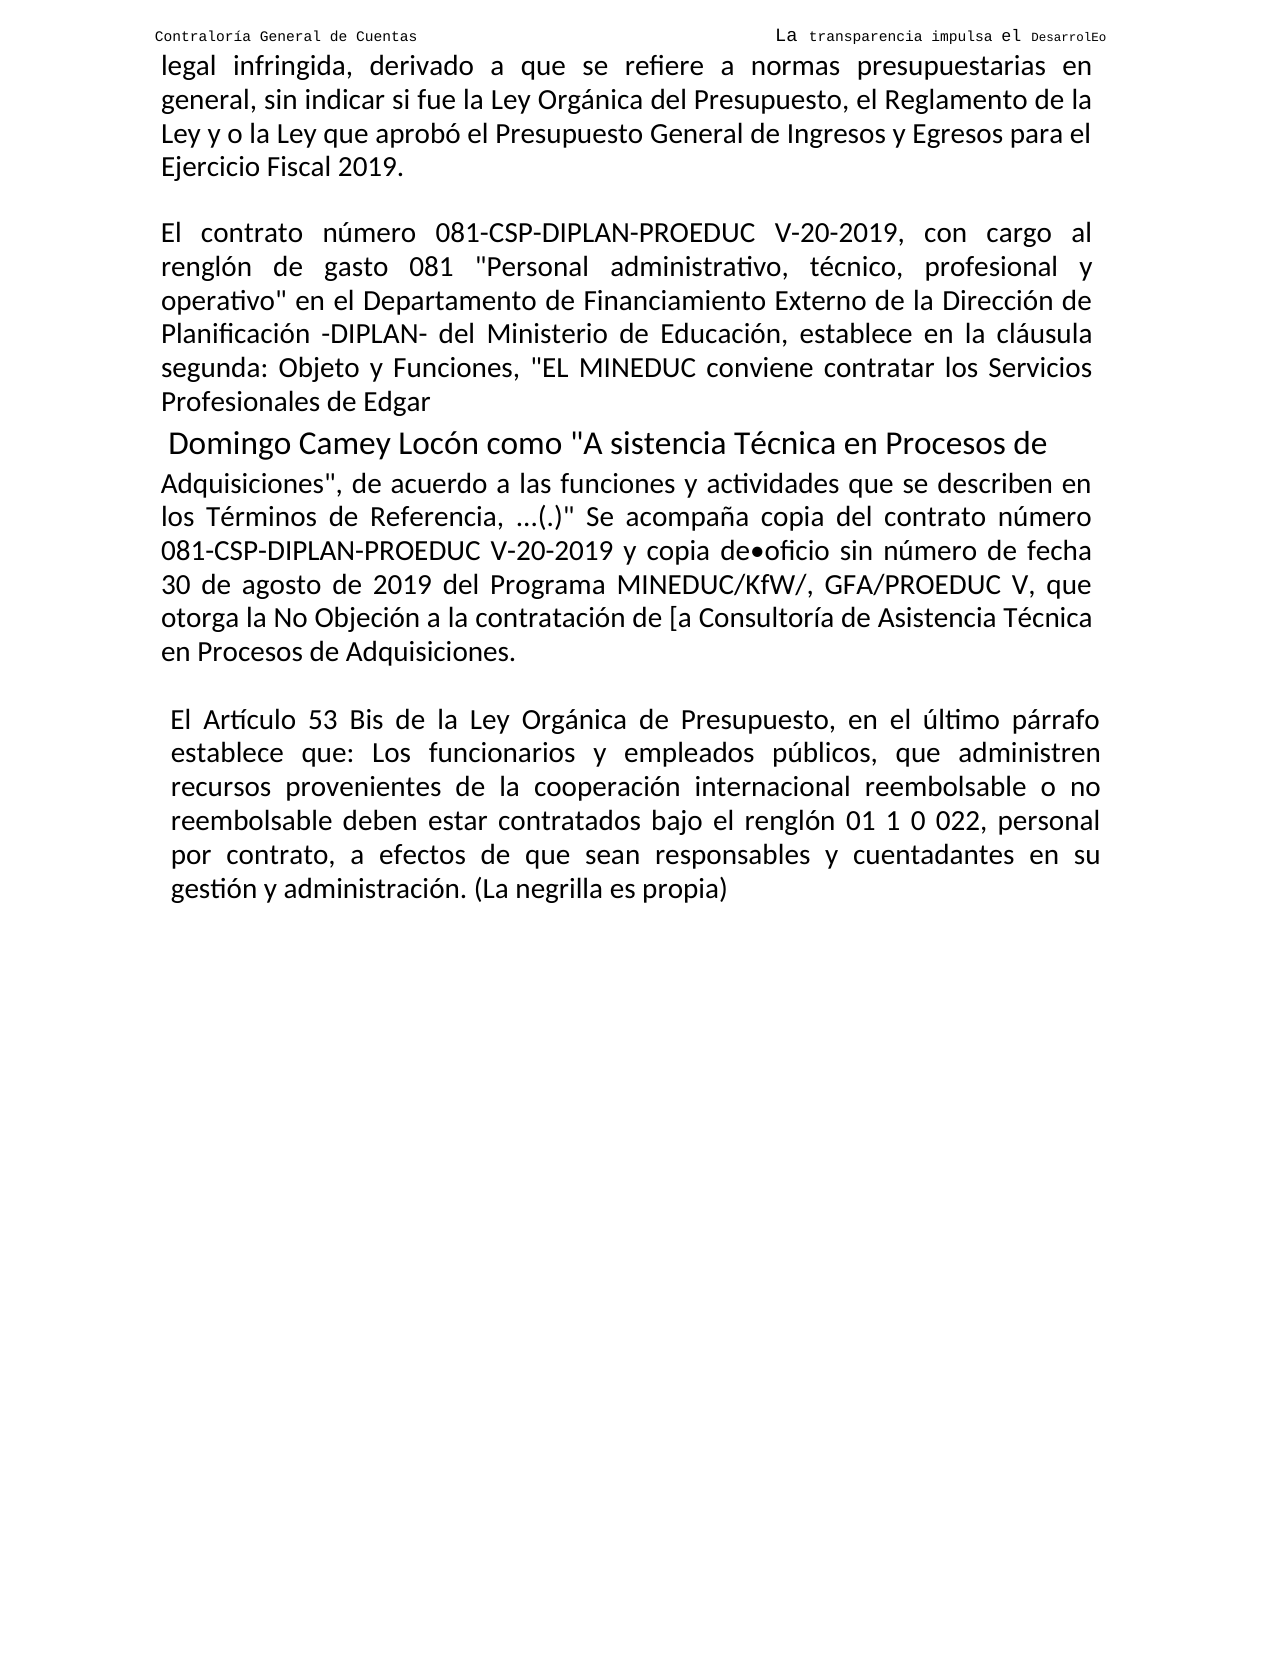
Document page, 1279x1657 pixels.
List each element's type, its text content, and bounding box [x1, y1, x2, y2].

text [161, 49, 1093, 184]
text El Artículo 53 Bis de la Ley Orgánica de Presupuesto, en el último párrafo establece que: Los funcionarios y empleados públicos, que administren recursos provenientes de la cooperación internacional reembolsable o no reembolsable deben estar contratados bajo el renglón 01 1 0 022, personal por contrato, a efectos de que sean responsables y cuentadantes en su gestión y administración. (La negrilla es propia) [170, 702, 1102, 905]
subtitle Domingo Camey Locón como "A sistencia Técnica en Procesos de [168, 422, 1106, 463]
text El contrato número 081-CSP-DIPLAN-PROEDUC V-20-2019, con cargo al renglón de gasto 081 "Personal administrativo, técnico, profesional y operativo" en el Departamento de Financiamiento Externo de la Dirección de Planificación -DIPLAN- del Ministerio de Educación, establece en la cláusula segunda: Objeto y Funciones, "EL MINEDUC conviene contratar los Servicios Profesionales de Edgar [161, 216, 1093, 419]
text Adquisiciones", de acuerdo a las funciones y actividades que se describen en los Términos de Referencia, ...(.)" Se acompaña copia del contrato número 081-CSP-DIPLAN-PROEDUC V-20-2019 y copia de•oficio sin número de fecha 30 de agosto de 2019 del Programa MINEDUC/KfW/, GFA/PROEDUC V, que otorga la No Objeción a la contratación de [a Consultoría de Asistencia Técnica en Procesos de Adquisiciones. [161, 466, 1093, 669]
